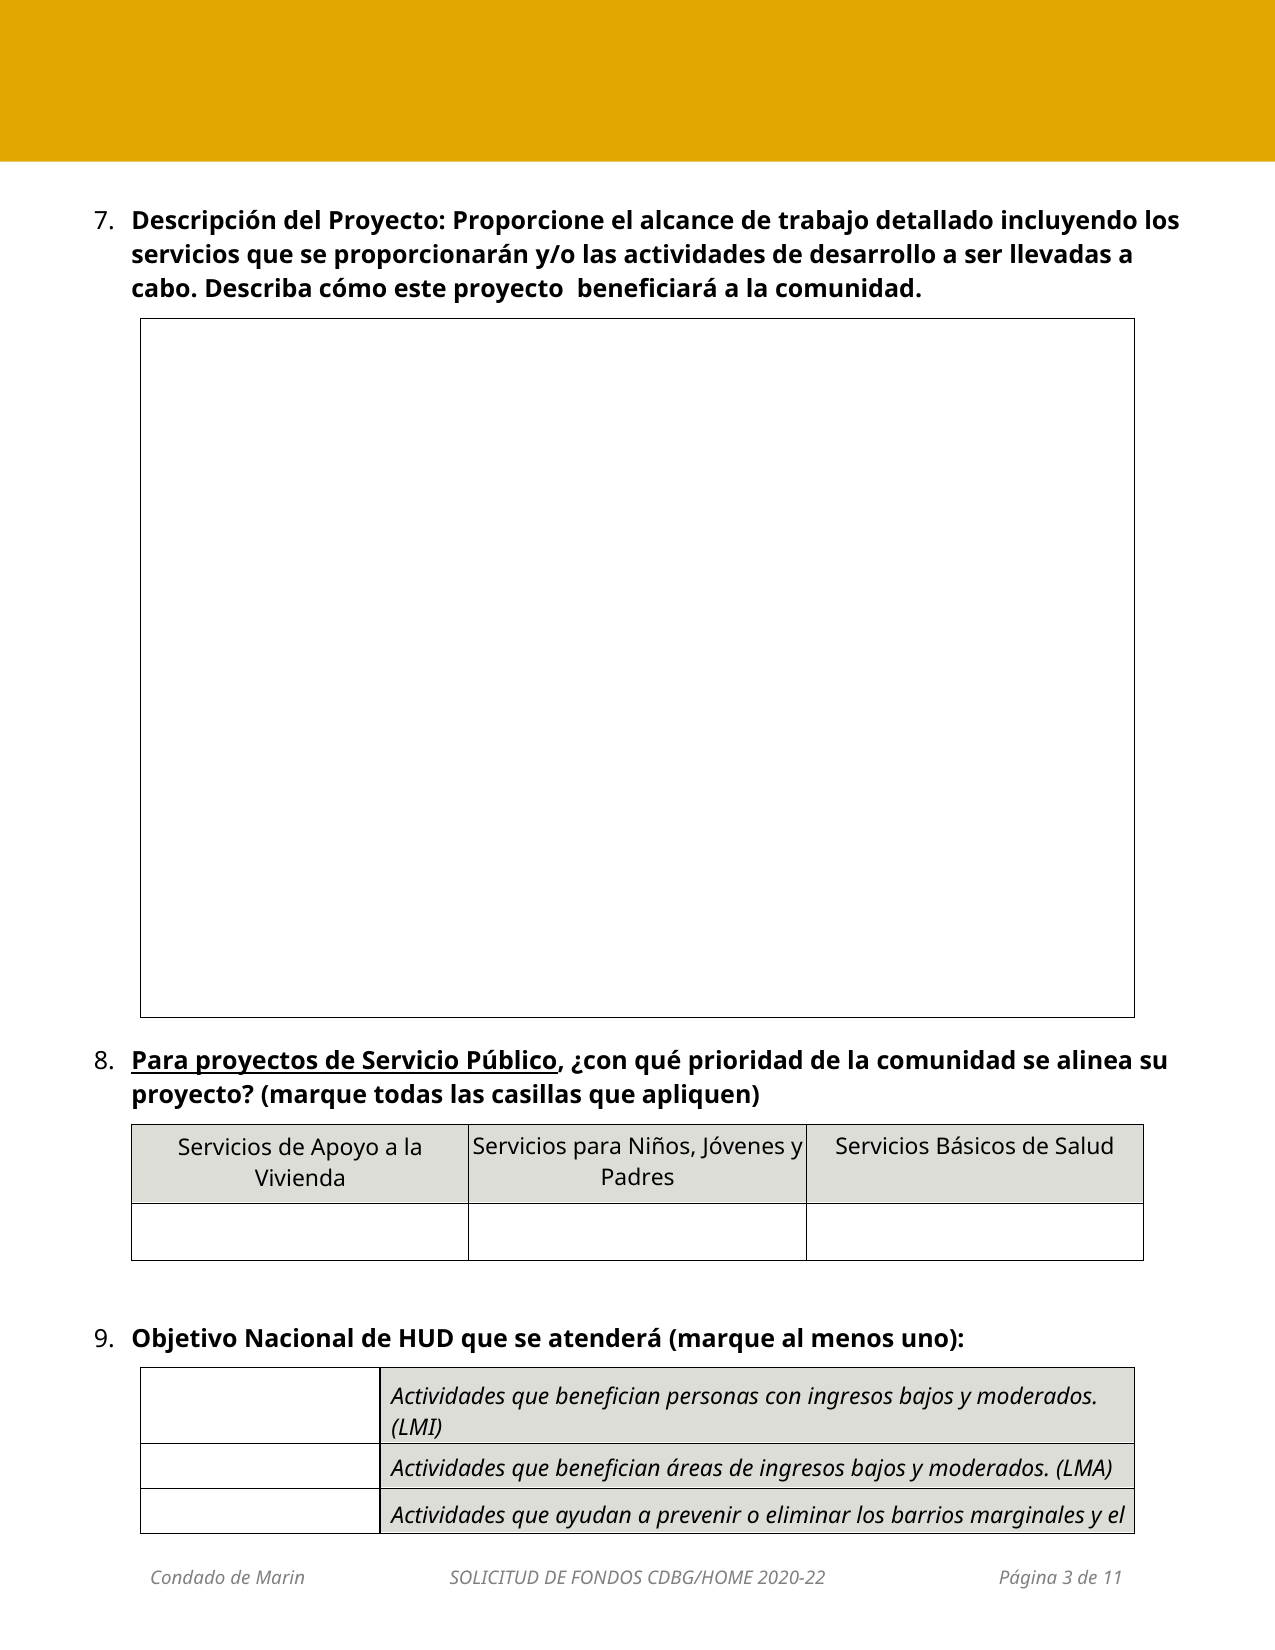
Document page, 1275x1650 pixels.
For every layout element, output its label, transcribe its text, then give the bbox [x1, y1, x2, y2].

list Objetivo Nacional de HUD que se atenderá (marque al menos uno): [94, 1320, 1200, 1354]
table_cell [132, 1204, 468, 1260]
table_cell Actividades que benefician áreas de ingresos bajos y moderados. (LMA) [381, 1444, 1134, 1487]
table_cell [807, 1204, 1143, 1260]
list Descripción del Proyecto: Proporcione el alcance de trabajo detallado incluyendo los servicios que se proporcionarán y/o las actividades de desarrollo a ser llevadas a cabo. Describa cómo este proyecto beneficiará a la comunidad. [94, 203, 1200, 305]
table_cell [469, 1204, 806, 1260]
table_header Servicios Básicos de Salud [807, 1125, 1143, 1202]
table_cell [141, 1444, 379, 1487]
table_header Servicios de Apoyo a la Vivienda [132, 1125, 468, 1202]
table_header Servicios para Niños, Jóvenes y Padres [469, 1125, 806, 1202]
table_cell [141, 1489, 379, 1532]
table_header [141, 1368, 379, 1442]
list Para proyectos de Servicio Público, ¿con qué prioridad de la comunidad se alinea su proyecto? (marque todas las casillas que apliquen) [94, 1043, 1200, 1111]
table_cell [381, 1489, 1134, 1532]
table_header [141, 319, 1134, 1017]
table_header Actividades que benefician personas con ingresos bajos y moderados. (LMI) [381, 1368, 1134, 1442]
